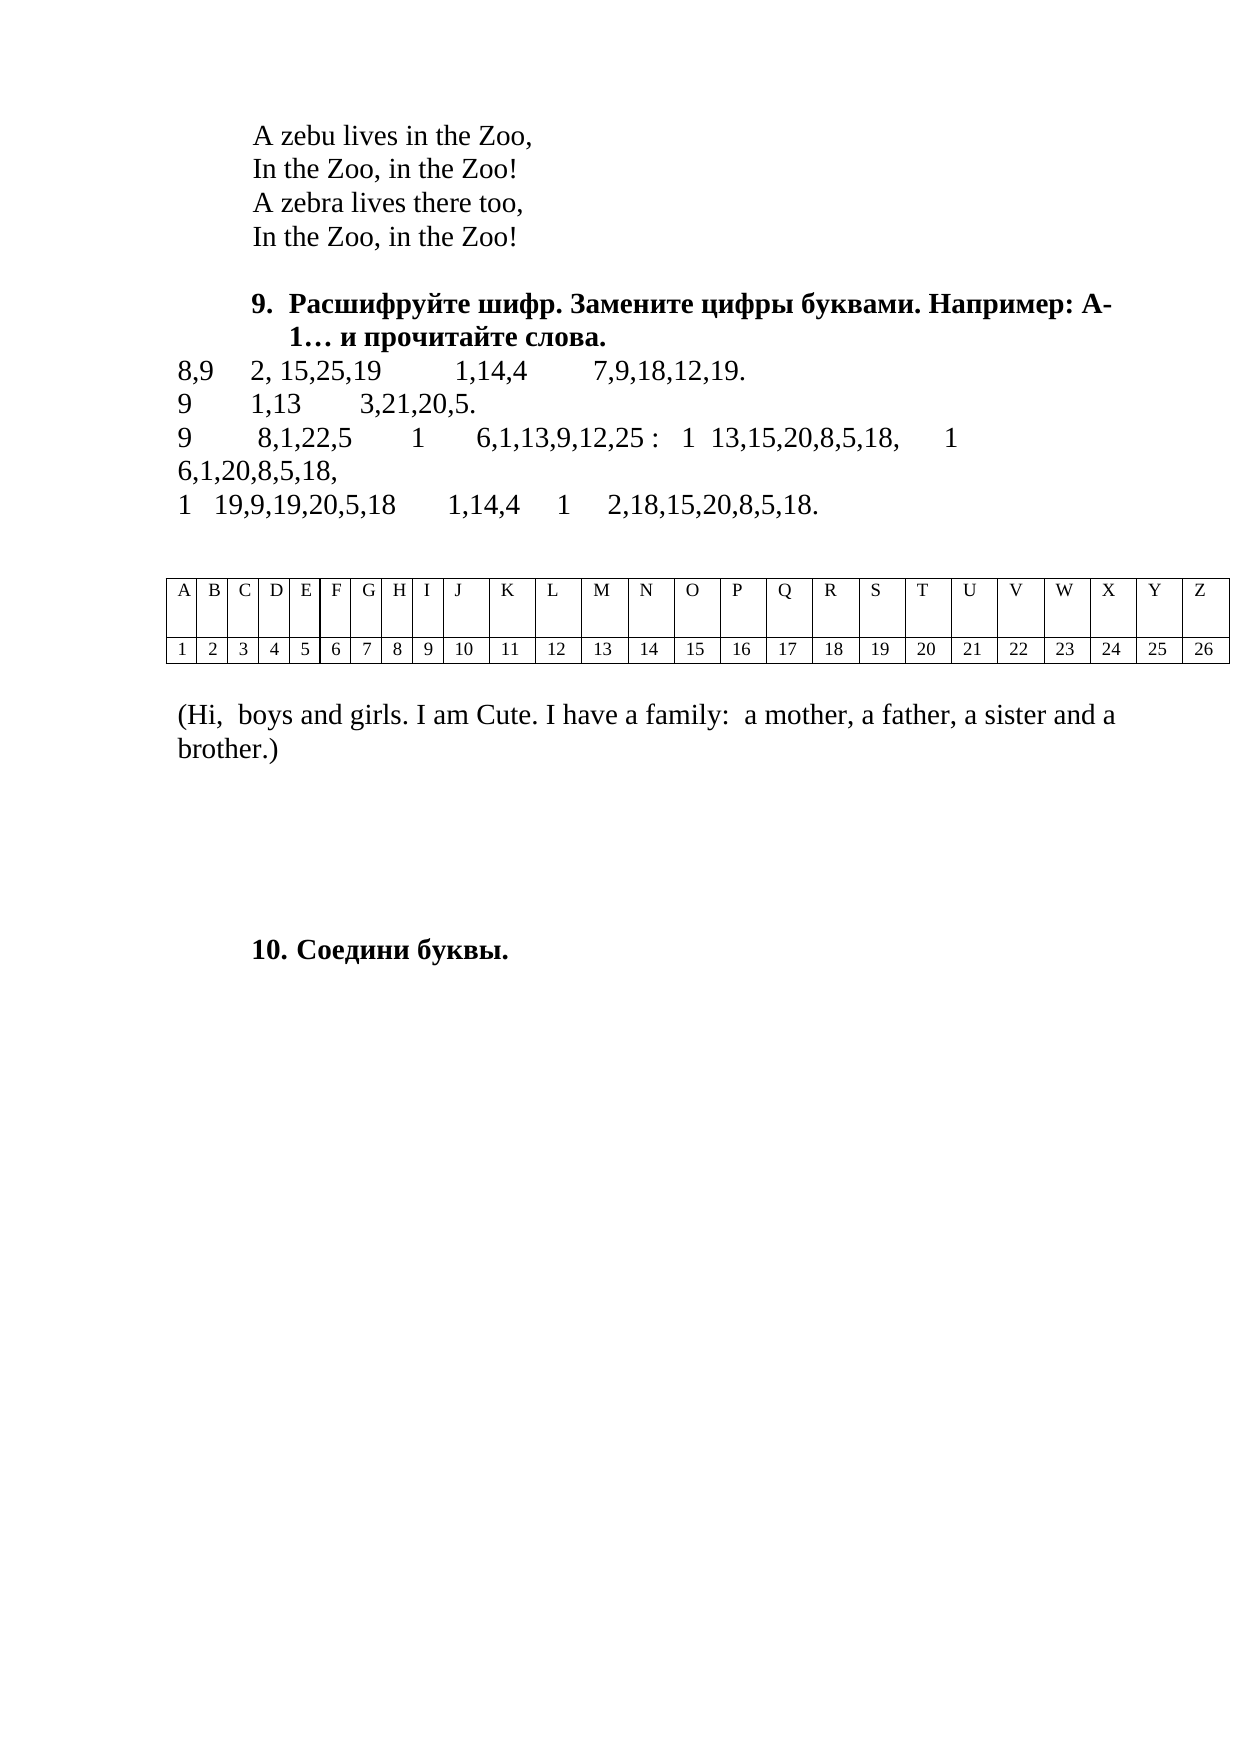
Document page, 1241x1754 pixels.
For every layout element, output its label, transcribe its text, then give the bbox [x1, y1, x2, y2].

table_cell 22 [998, 638, 1044, 663]
table_cell 8 [382, 638, 412, 663]
table_cell 3 [228, 638, 258, 663]
list Соедини буквы. [251, 932, 1152, 966]
table_header T [906, 579, 951, 637]
table_header G [351, 579, 381, 637]
table_cell 21 [952, 638, 997, 663]
table_cell 15 [675, 638, 720, 663]
table_cell 17 [767, 638, 812, 663]
table_header J [444, 579, 489, 637]
table_cell 26 [1183, 638, 1229, 663]
table_cell 7 [351, 638, 381, 663]
table_header Z [1183, 579, 1229, 637]
text 9 1,13 3,21,20,5. [177, 386, 1152, 420]
table_cell 10 [444, 638, 489, 663]
text A zebra lives there too, [215, 185, 1152, 219]
table_header L [536, 579, 581, 637]
table_header P [721, 579, 766, 637]
text (Hi, boys and girls. I am Cute. I have a family: a mother, a father, a sister and a brother.) [177, 697, 1152, 764]
table_cell 23 [1045, 638, 1090, 663]
table_cell 14 [629, 638, 674, 663]
table_cell 19 [860, 638, 905, 663]
table_cell 1 [167, 638, 196, 663]
table_cell 11 [490, 638, 535, 663]
table_cell 2 [197, 638, 227, 663]
table_header I [413, 579, 443, 637]
table_cell 12 [536, 638, 581, 663]
text In the Zoo, in the Zoo! [215, 152, 1152, 185]
table_header C [228, 579, 258, 637]
table_cell 18 [813, 638, 859, 663]
table_header F [321, 579, 350, 637]
text A zebu lives in the Zoo, [215, 118, 1152, 152]
table_cell 5 [290, 638, 319, 663]
text 9 8,1,22,5 1 6,1,13,9,12,25 : 1 13,15,20,8,5,18, 1 6,1,20,8,5,18, [177, 420, 1152, 487]
table_header V [998, 579, 1044, 637]
text 1 19,9,19,20,5,18 1,14,4 1 2,18,15,20,8,5,18. [177, 487, 1152, 521]
table_header S [860, 579, 905, 637]
table_header Y [1137, 579, 1182, 637]
table_header Q [767, 579, 812, 637]
text 8,9 2, 15,25,19 1,14,4 7,9,18,12,19. [177, 353, 1152, 386]
table_cell 24 [1091, 638, 1136, 663]
table_cell 9 [413, 638, 443, 663]
table_cell 4 [259, 638, 289, 663]
table_header X [1091, 579, 1136, 637]
table_header M [582, 579, 628, 637]
table_header W [1045, 579, 1090, 637]
table_cell 6 [321, 638, 350, 663]
table_header O [675, 579, 720, 637]
table_header B [197, 579, 227, 637]
table_header D [259, 579, 289, 637]
list Расшифруйте шифр. Замените цифры буквами. Например: А- 1… и прочитайте слова. [251, 286, 1152, 353]
table_header N [629, 579, 674, 637]
table_header E [290, 579, 319, 637]
table_header H [382, 579, 412, 637]
table_cell 25 [1137, 638, 1182, 663]
text In the Zoo, in the Zoo! [215, 219, 1152, 252]
table_header U [952, 579, 997, 637]
table_header K [490, 579, 535, 637]
table_cell 13 [582, 638, 628, 663]
table_cell 20 [906, 638, 951, 663]
table_header A [167, 579, 196, 637]
table_header R [813, 579, 859, 637]
table_cell 16 [721, 638, 766, 663]
